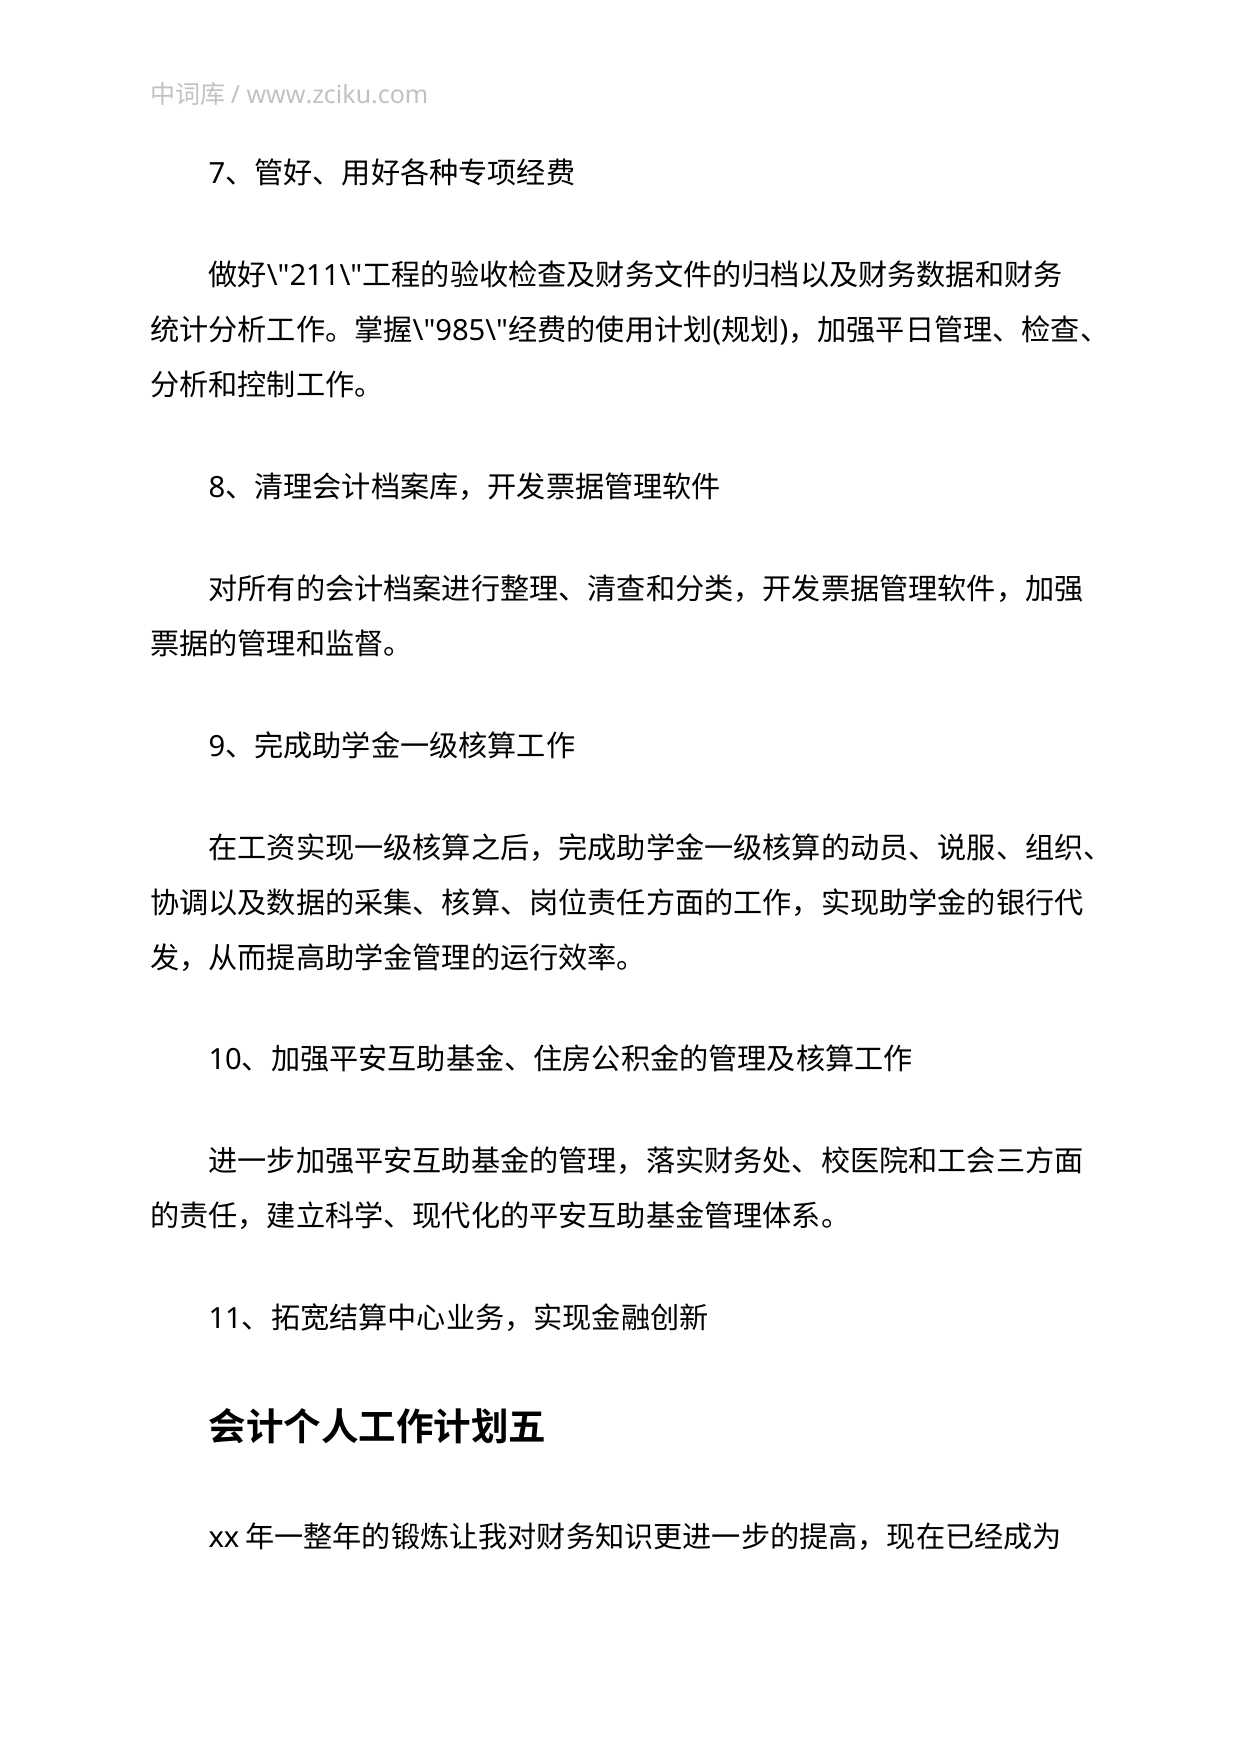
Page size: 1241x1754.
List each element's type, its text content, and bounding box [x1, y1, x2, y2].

text 会计个人工作计划五 [150, 1397, 1090, 1451]
text 在工资实现一级核算之后，完成助学金一级核算的动员、说服、组织、协调以及数据的采集、核算、岗位责任方面的工作，实现助学金的银行代发，从而提高助学金管理的运行效率。 [150, 824, 1090, 976]
text 9、完成助学金一级核算工作 [150, 722, 1090, 765]
text 7、管好、用好各种专项经费 [150, 150, 1090, 192]
text 8、清理会计档案库，开发票据管理软件 [150, 464, 1090, 506]
text 做好\"211\"工程的验收检查及财务文件的归档以及财务数据和财务统计分析工作。掌握\"985\"经费的使用计划(规划)，加强平日管理、检查、分析和控制工作。 [150, 252, 1090, 404]
text 对所有的会计档案进行整理、清查和分类，开发票据管理软件，加强票据的管理和监督。 [150, 566, 1090, 663]
text 进一步加强平安互助基金的管理，落实财务处、校医院和工会三方面的责任，建立科学、现代化的平安互助基金管理体系。 [150, 1138, 1090, 1235]
text 10、加强平安互助基金、住房公积金的管理及核算工作 [150, 1036, 1090, 1078]
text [150, 1514, 1090, 1556]
text 11、拓宽结算中心业务，实现金融创新 [150, 1294, 1090, 1337]
